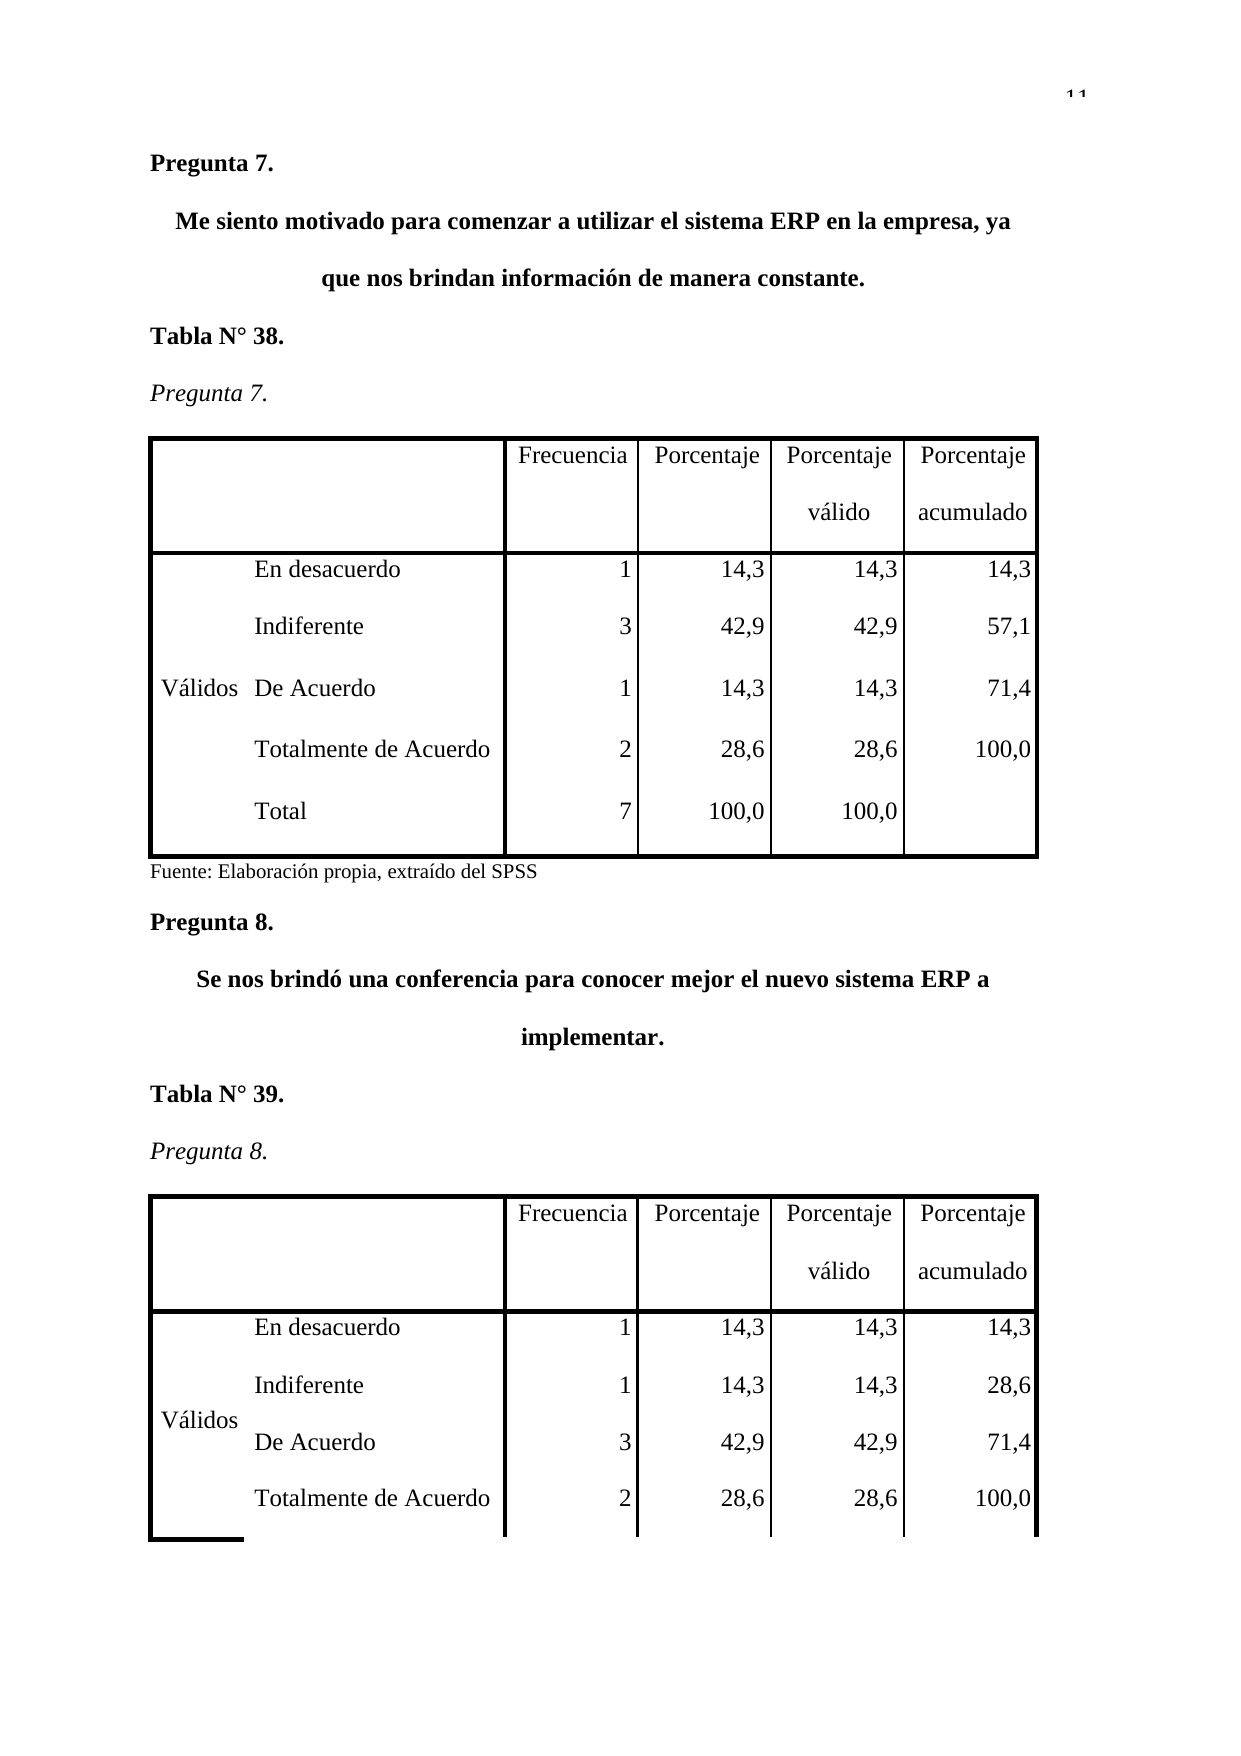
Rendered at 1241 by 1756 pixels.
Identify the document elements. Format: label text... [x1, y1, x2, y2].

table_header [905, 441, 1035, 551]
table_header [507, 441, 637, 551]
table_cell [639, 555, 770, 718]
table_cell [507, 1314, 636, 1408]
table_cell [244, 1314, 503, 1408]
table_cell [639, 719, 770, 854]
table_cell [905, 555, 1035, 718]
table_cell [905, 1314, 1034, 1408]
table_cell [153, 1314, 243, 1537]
text Fuente: Elaboración propia, extraído del SPSS [150, 858, 1146, 883]
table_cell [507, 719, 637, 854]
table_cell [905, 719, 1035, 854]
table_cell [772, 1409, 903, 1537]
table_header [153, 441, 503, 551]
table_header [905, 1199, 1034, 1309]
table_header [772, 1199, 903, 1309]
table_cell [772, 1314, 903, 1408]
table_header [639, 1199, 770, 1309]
text Se nos brindó una conferencia para conocer mejor el nuevo sistema ERP a implementar. [165, 964, 1020, 1050]
subtitle Tabla N° 38. [150, 321, 1146, 350]
subtitle Pregunta 8. [150, 907, 1146, 935]
text Pregunta 8. [150, 1136, 1146, 1165]
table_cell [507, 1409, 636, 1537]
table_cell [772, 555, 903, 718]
subtitle Pregunta 7. [150, 148, 1146, 177]
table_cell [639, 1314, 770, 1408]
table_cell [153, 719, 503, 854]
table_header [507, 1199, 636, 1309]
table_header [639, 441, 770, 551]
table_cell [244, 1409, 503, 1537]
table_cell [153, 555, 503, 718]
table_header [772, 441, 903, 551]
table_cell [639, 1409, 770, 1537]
subtitle Tabla N° 39. [150, 1079, 1146, 1108]
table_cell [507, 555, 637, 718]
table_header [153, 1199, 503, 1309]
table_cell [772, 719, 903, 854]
text Pregunta 7. [150, 378, 1146, 407]
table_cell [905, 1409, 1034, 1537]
text Me siento motivado para comenzar a utilizar el sistema ERP en la empresa, ya que nos brindan información de manera constante. [165, 206, 1021, 292]
